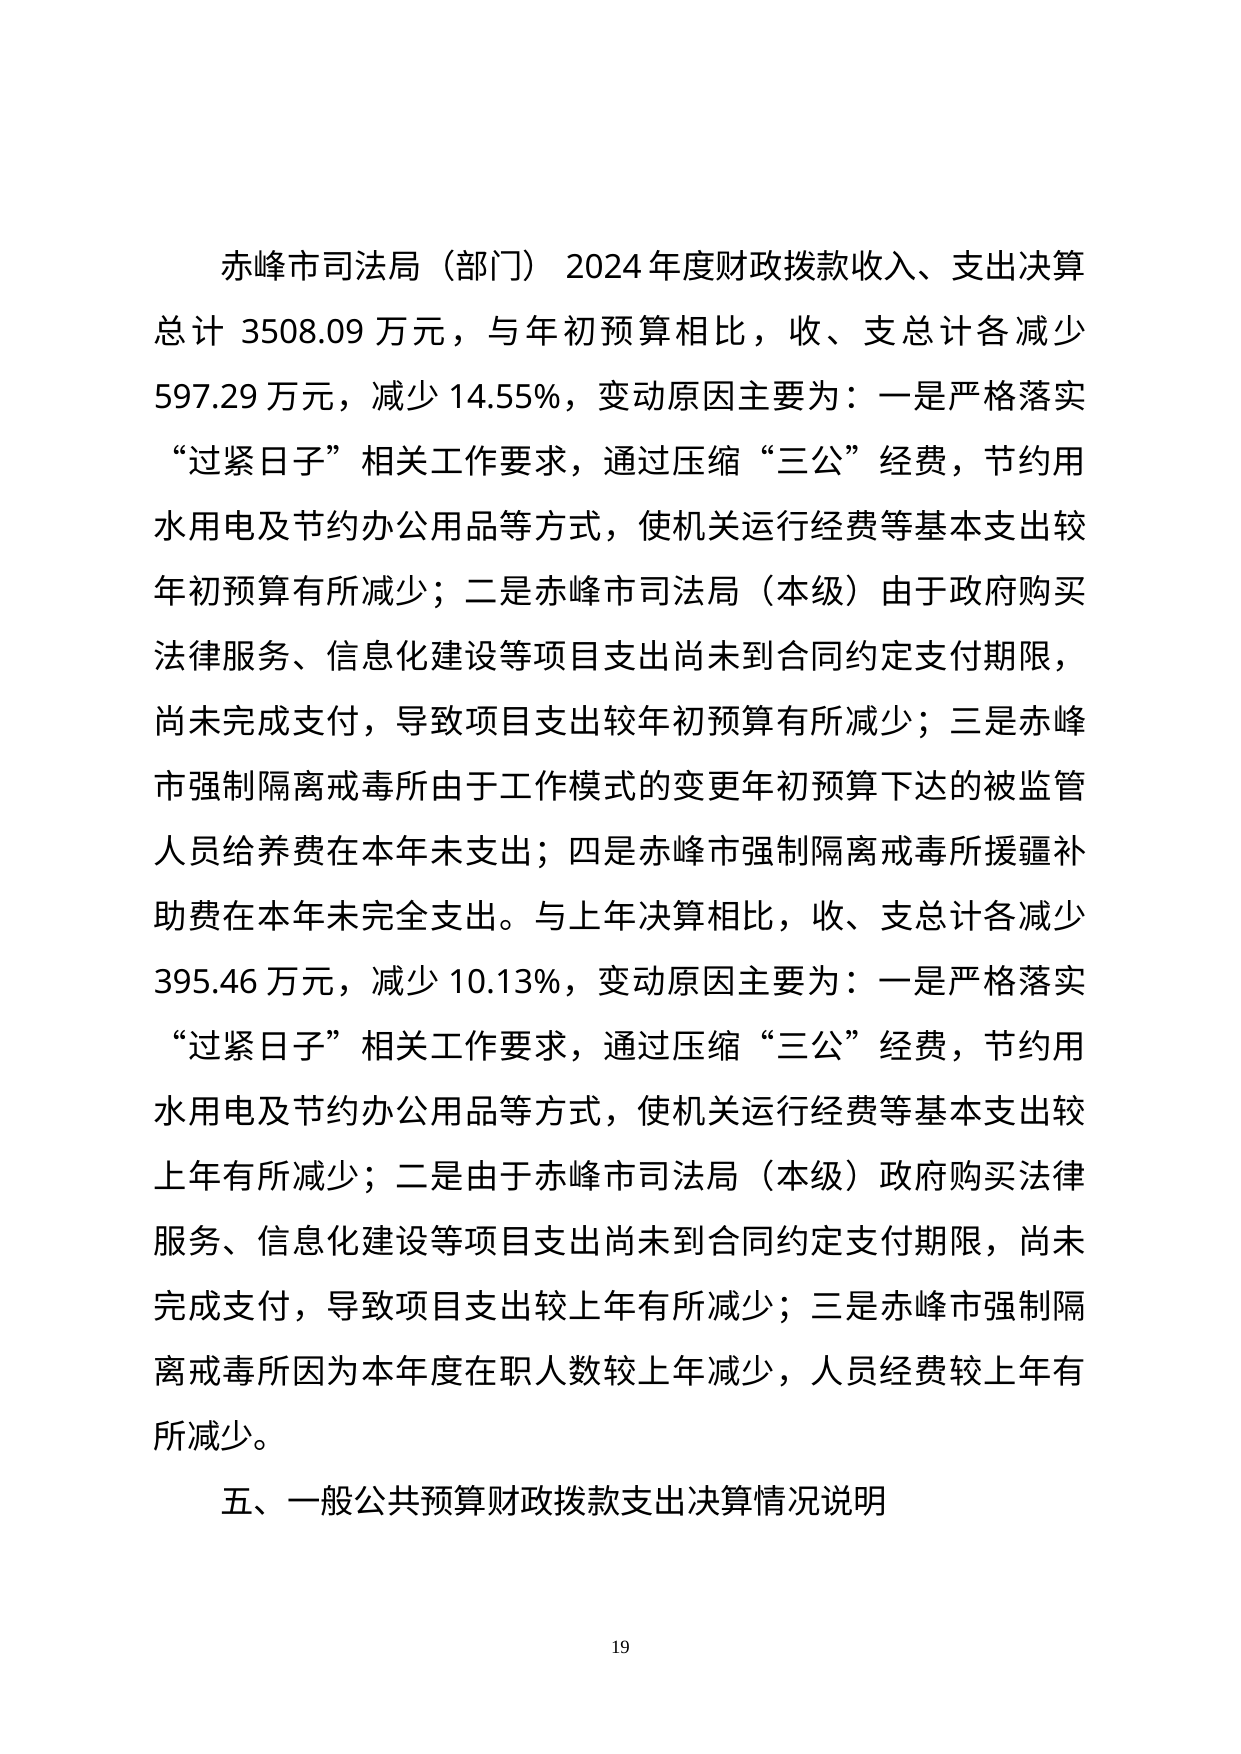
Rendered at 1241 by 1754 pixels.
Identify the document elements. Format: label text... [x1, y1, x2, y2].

text 五、一般公共预算财政拨款支出决算情况说明 [153, 1466, 1087, 1531]
text 赤峰市司法局（部门） 2024年度财政拨款收入、支出决算总计 3508.09万元，与年初预算相比，收、支总计各减少597.29万元，减少14.55%，变动原因主要为：一是严格落实“过紧日子”相关工作要求，通过压缩“三公”经费，节约用水用电及节约办公用品等方式，使机关运行经费等基本支出较年初预算有所减少；二是赤峰市司法局（本级）由于政府购买法律服务、信息化建设等项目支出尚未到合同约定支付期限，尚未完成支付，导致项目支出较年初预算有所减少；三是赤峰市强制隔离戒毒所由于工作模式的变更年初预算下达的被监管人员给养费在本年未支出；四是赤峰市强制隔离戒毒所援疆补助费在本年未完全支出。与上年决算相比，收、支总计各减少395.46万元，减少10.13%，变动原因主要为：一是严格落实“过紧日子”相关工作要求，通过压缩“三公”经费，节约用水用电及节约办公用品等方式，使机关运行经费等基本支出较上年有所减少；二是由于赤峰市司法局（本级）政府购买法律服务、信息化建设等项目支出尚未到合同约定支付期限，尚未完成支付，导致项目支出较上年有所减少；三是赤峰市强制隔离戒毒所因为本年度在职人数较上年减少，人员经费较上年有所减少。 [153, 231, 1087, 1466]
